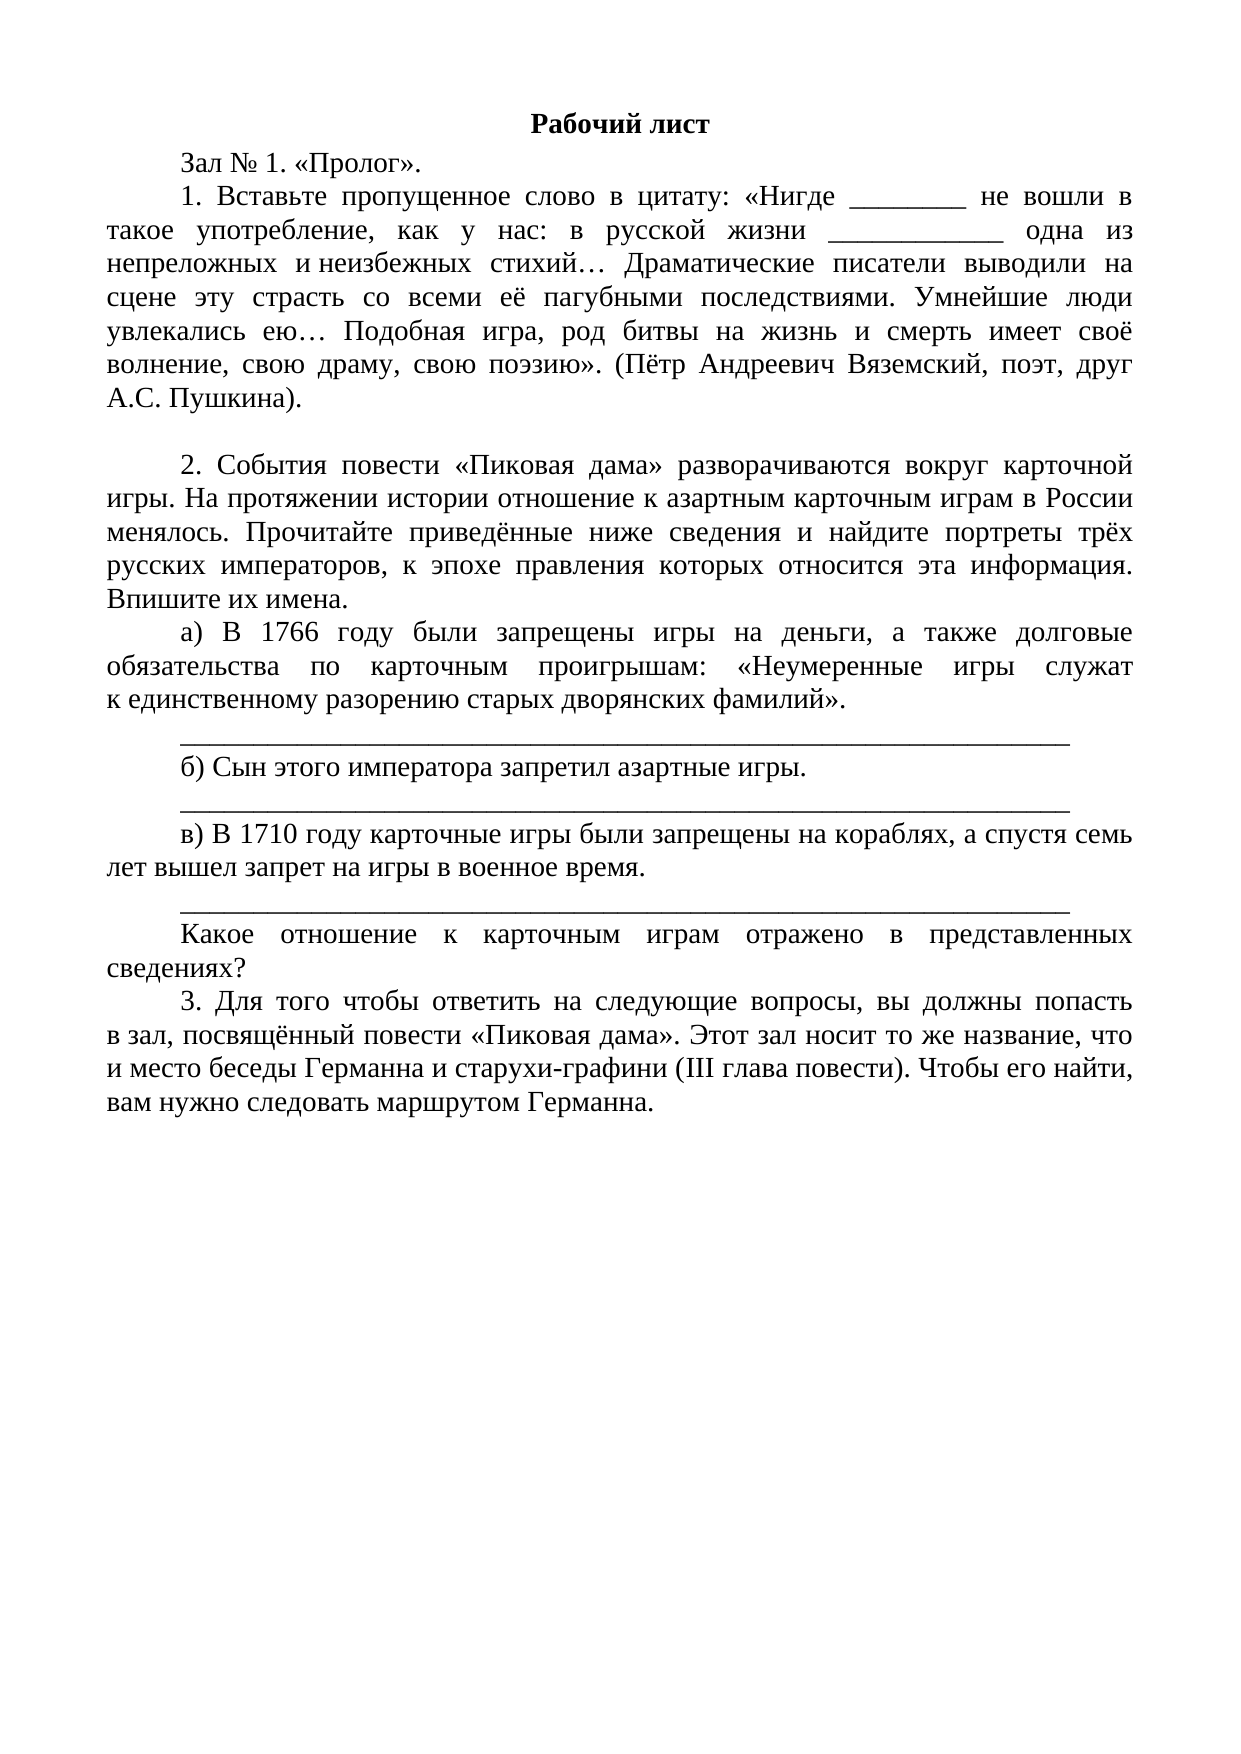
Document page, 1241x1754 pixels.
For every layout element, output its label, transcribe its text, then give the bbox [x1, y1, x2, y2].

text _____________________________________________________________ [106, 883, 1134, 916]
text Зал № 1. «Пролог». [106, 145, 1134, 178]
text 3. Для того чтобы ответить на следующие вопросы, вы должны попасть в зал, посвящённый повести «Пиковая дама». Этот зал носит то же название, что и место беседы Германна и старухи-графини (III глава повести). Чтобы его найти, вам нужно следовать маршрутом Германна. [106, 983, 1134, 1118]
text _____________________________________________________________ [106, 715, 1134, 749]
text 2. События повести «Пиковая дама» разворачиваются вокруг карточной игры. На протяжении истории отношение к азартным карточным играм в России менялось. Прочитайте приведённые ниже сведения и найдите портреты трёх русских императоров, к эпохе правления которых относится эта информация. Впишите их имена. [106, 447, 1134, 614]
text _____________________________________________________________ [106, 782, 1134, 816]
text в) В 1710 году карточные игры были запрещены на кораблях, а спустя семь лет вышел запрет на игры в военное время. [106, 816, 1134, 883]
text а) В 1766 году были запрещены игры на деньги, а также долговые обязательства по карточным проигрышам: «Неумеренные игры служат к единственному разорению старых дворянских фамилий». [106, 614, 1134, 715]
text Рабочий лист [106, 106, 1134, 140]
text 1. Вставьте пропущенное слово в цитату: «Нигде ________ не вошли в такое употребление, как у нас: в русской жизни ____________ одна из непреложных и неизбежных стихий… Драматические писатели выводили на сцене эту страсть со всеми её пагубными последствиями. Умнейшие люди увлекались ею… Подобная игра, род битвы на жизнь и смерть имеет своё волнение, свою драму, свою поэзию». (Пётр Андреевич Вяземский, поэт, друг А.С. Пушкина). [106, 178, 1134, 413]
text Какое отношение к карточным играм отражено в представленных сведениях? [106, 916, 1134, 983]
text б) Сын этого императора запретил азартные игры. [106, 749, 1134, 782]
